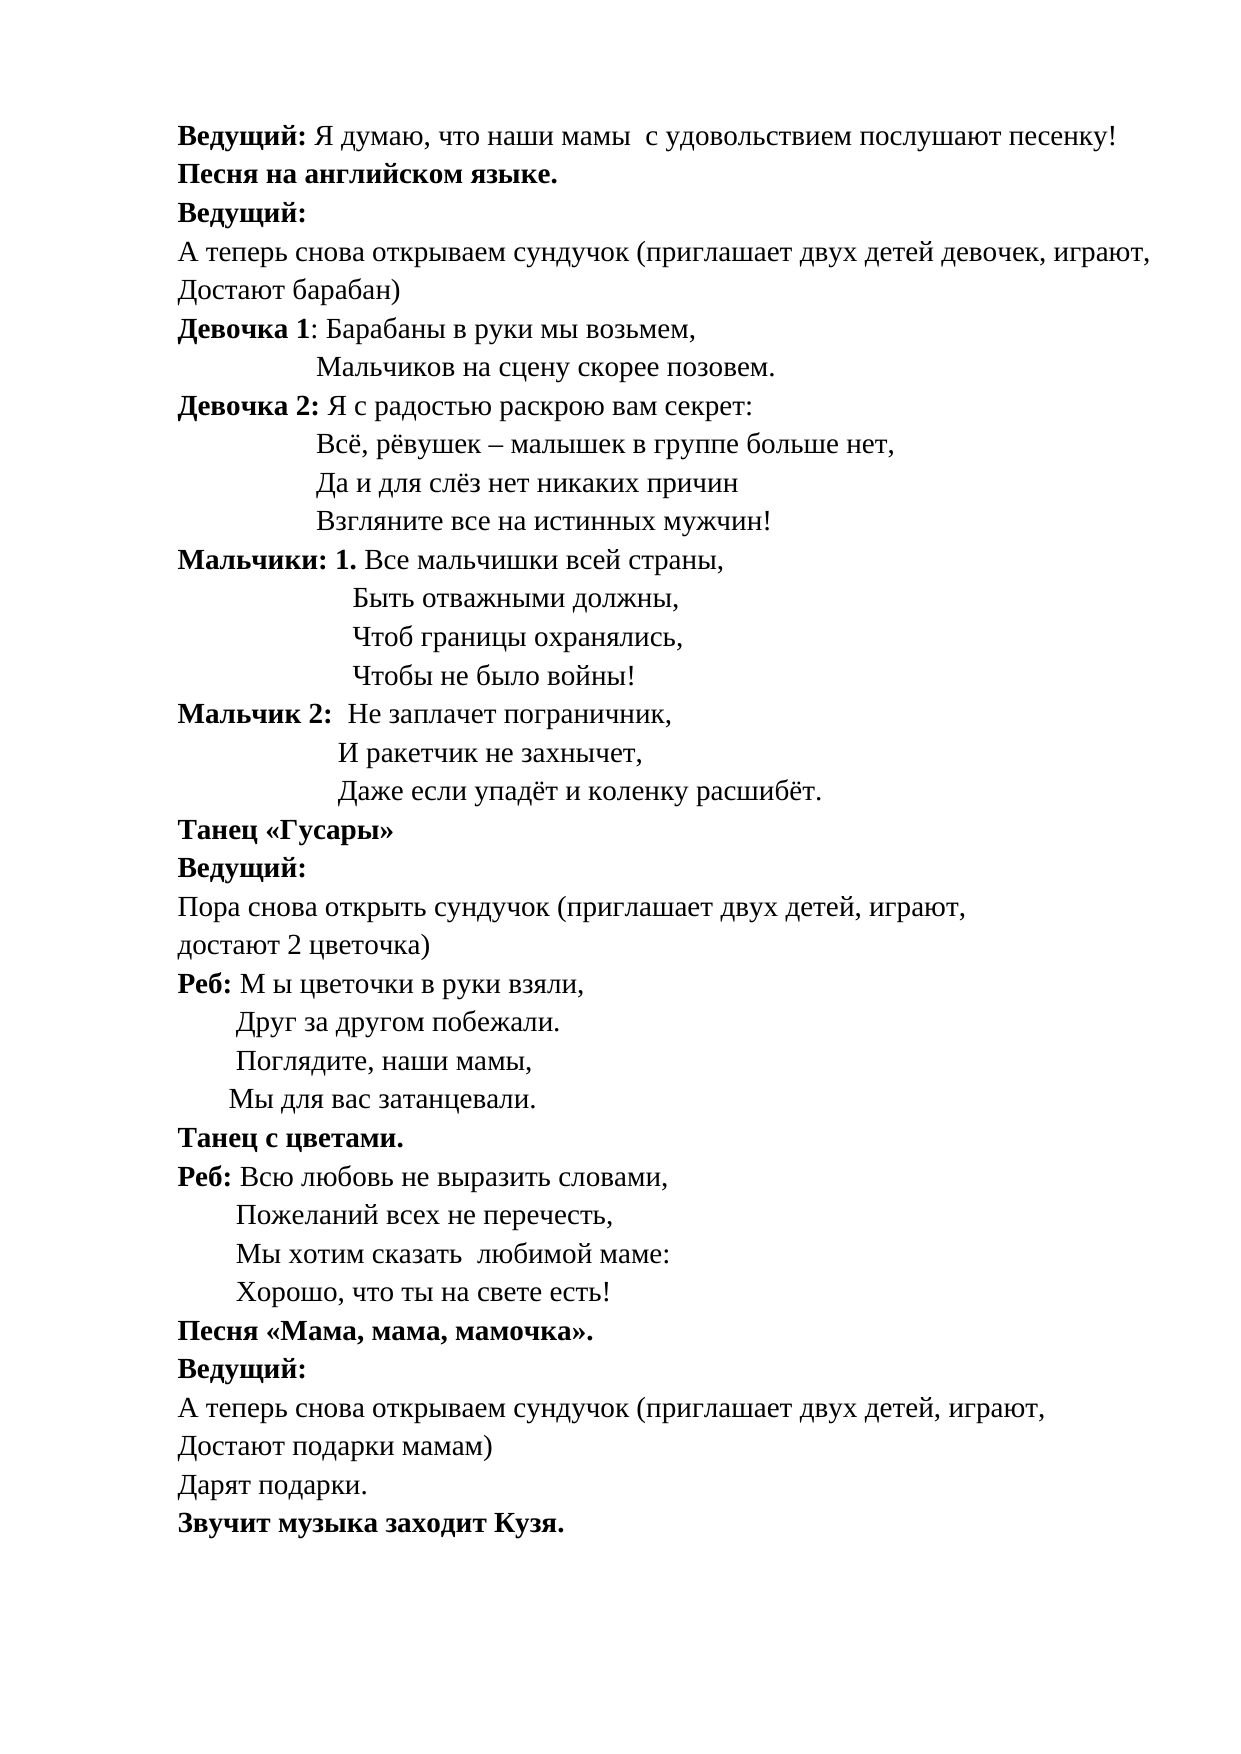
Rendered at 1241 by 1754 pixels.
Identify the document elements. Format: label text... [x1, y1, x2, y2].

text Девочка 1: Барабаны в руки мы возьмем, Мальчиков на сцену скорее позовем. Девочка 2: Я с радостью раскрою вам секрет: Всё, рёвушек – малышек в группе больше нет, Да и для слёз нет никаких причин Взгляните все на истинных мужчин! Мальчики: 1. Все мальчишки всей страны, Быть отважными должны, Чтоб границы охранялись, Чтобы не было войны! Мальчик 2: Не заплачет пограничник, И ракетчик не захнычет, Даже если упадёт и коленку расшибёт. [177, 311, 1152, 807]
text А теперь снова открываем сундучок (приглашает двух детей девочек, играют, Достают барабан) [177, 234, 1152, 306]
text Поглядите, наши мамы, [177, 1043, 1152, 1077]
text Танец с цветами. [177, 1120, 1152, 1154]
text Друг за другом побежали. [177, 1004, 1152, 1038]
text Реб: Всю любовь не выразить словами, Пожеланий всех не перечесть, Мы хотим сказать любимой маме: Хорошо, что ты на свете есть! [177, 1159, 1152, 1308]
text Звучит музыка заходит Кузя. [177, 1506, 1152, 1539]
text достают 2 цветочка) [177, 927, 1152, 961]
text Мы для вас затанцевали. [177, 1082, 1152, 1115]
text Пора снова открыть сундучок (приглашает двух детей, играют, [177, 889, 1152, 922]
text Дарят подарки. [177, 1467, 1152, 1501]
text Ведущий: [177, 1351, 1152, 1385]
text Песня «Мама, мама, мамочка». [177, 1313, 1152, 1346]
text Ведущий: [177, 195, 1152, 229]
text Ведущий: Я думаю, что наши мамы с удовольствием послушают песенку! [177, 118, 1152, 152]
text Танец «Гусары» [177, 812, 1152, 845]
text А теперь снова открываем сундучок (приглашает двух детей, играют, Достают подарки мамам) [177, 1390, 1152, 1462]
text Песня на английском языке. [177, 157, 1152, 190]
text Ведущий: [177, 850, 1152, 884]
text Реб: М ы цветочки в руки взяли, [177, 966, 1152, 999]
